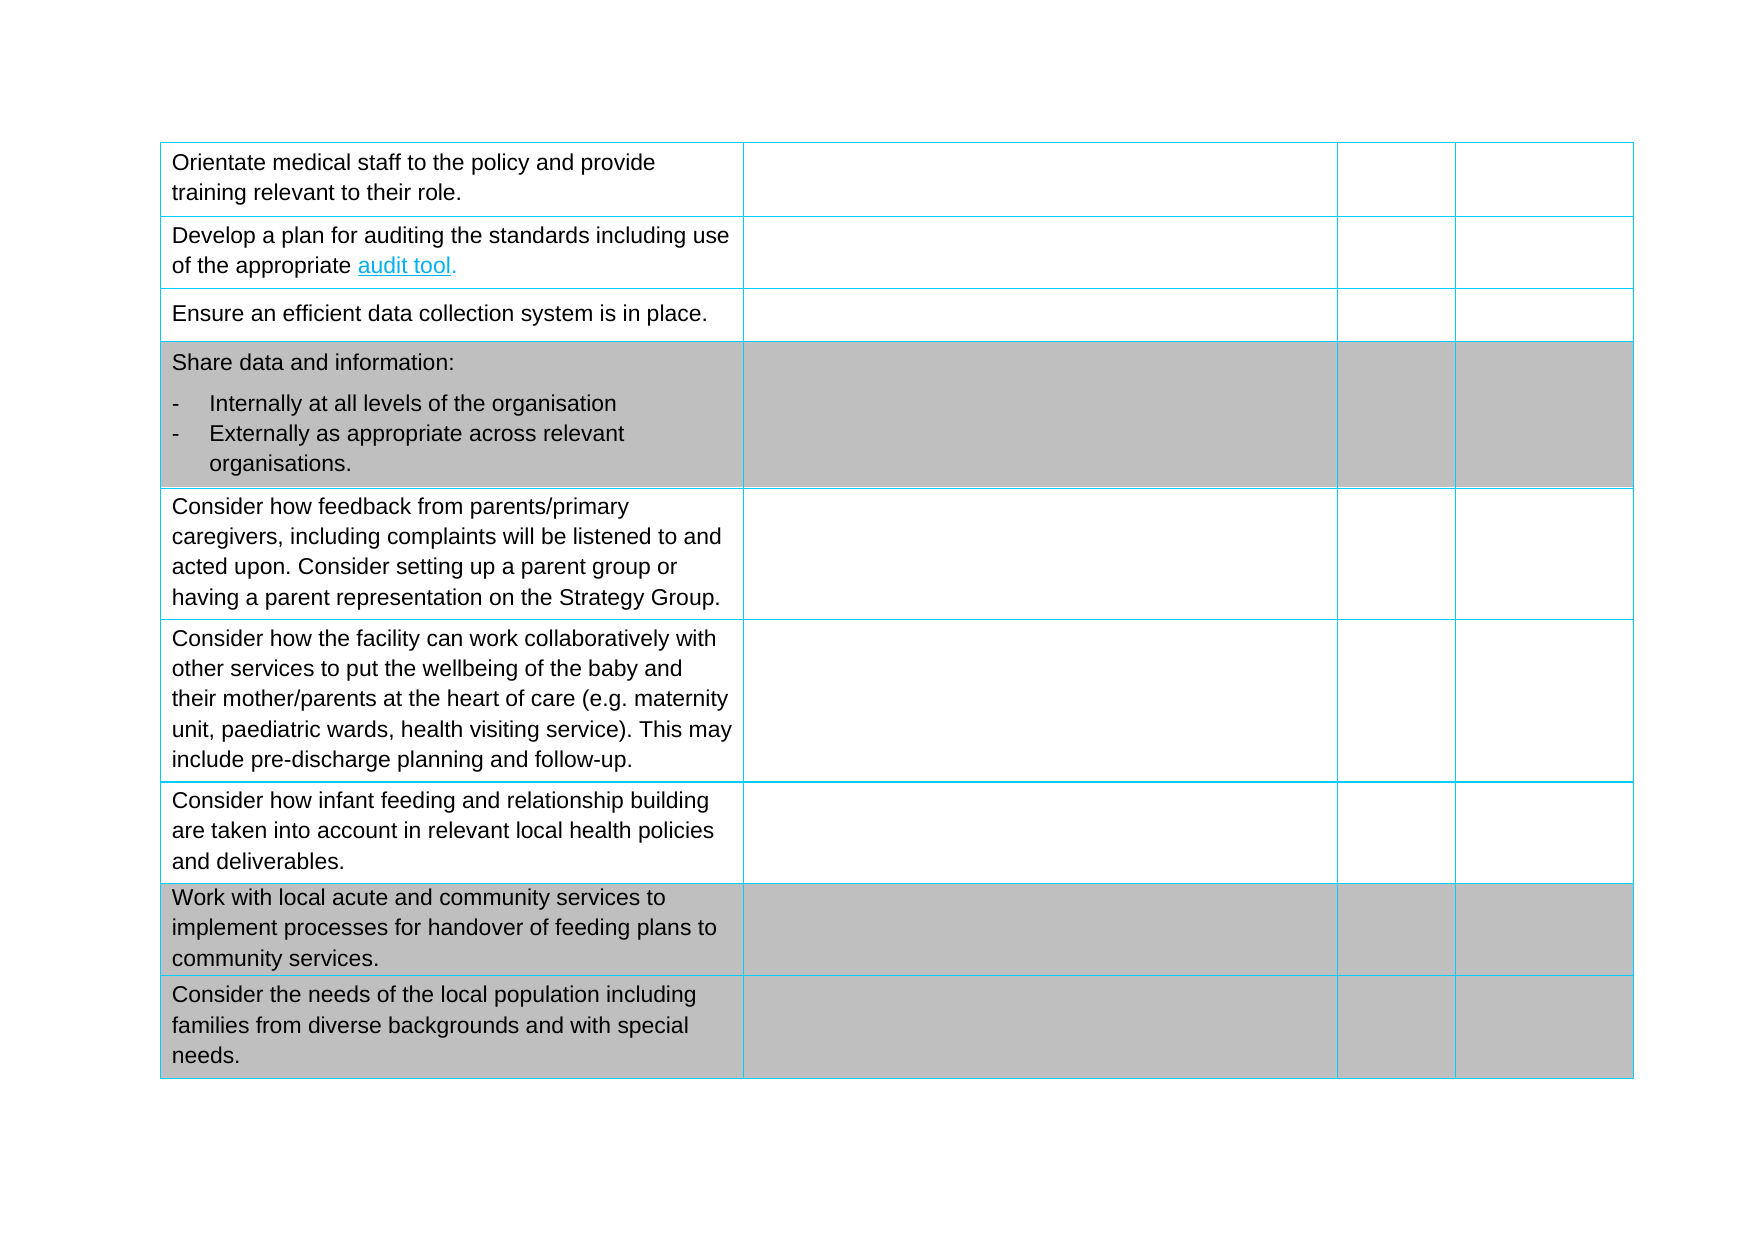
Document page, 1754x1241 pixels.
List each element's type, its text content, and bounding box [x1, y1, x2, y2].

table_cell Consider how the facility can work collaboratively with other services to put the wellbeing of the baby and their mother/parents at the heart of care (e.g. maternity unit, paediatric wards, health visiting service). This may include pre-discharge planning and follow-up. [161, 620, 743, 781]
table_cell [1456, 620, 1633, 781]
table_cell [1456, 217, 1633, 288]
table_cell [1456, 489, 1633, 619]
table_cell [1456, 143, 1633, 216]
table_cell [1338, 143, 1455, 216]
table_cell [1338, 620, 1455, 781]
table_cell Share data and information: Internally at all levels of the organisation Externally as appropriate across relevant organisations. [161, 342, 743, 487]
table_cell [744, 489, 1337, 619]
table_cell [1338, 976, 1455, 1078]
table_cell [1456, 976, 1633, 1078]
table_cell Ensure an efficient data collection system is in place. [161, 289, 743, 341]
table_cell [1456, 289, 1633, 341]
table_cell [744, 783, 1337, 883]
table_cell [744, 289, 1337, 341]
table_cell [1338, 289, 1455, 341]
table_cell [744, 884, 1337, 975]
table_cell [1338, 217, 1455, 288]
table_cell [744, 976, 1337, 1078]
table_cell [744, 342, 1337, 487]
table_cell [744, 143, 1337, 216]
table_cell [1456, 884, 1633, 975]
table_cell Consider how feedback from parents/primary caregivers, including complaints will be listened to and acted upon. Consider setting up a parent group or having a parent representation on the Strategy Group. [161, 489, 743, 619]
table_cell Consider the needs of the local population including families from diverse backgrounds and with special needs. [161, 976, 743, 1078]
table_cell Develop a plan for auditing the standards including use of the appropriate audit tool. [161, 217, 743, 288]
table_cell [1456, 342, 1633, 487]
table_cell [744, 217, 1337, 288]
table_cell [1456, 783, 1633, 883]
table_cell Orientate medical staff to the policy and provide training relevant to their role. [161, 143, 743, 216]
table_cell [744, 620, 1337, 781]
table_cell [1338, 884, 1455, 975]
table_cell Work with local acute and community services to implement processes for handover of feeding plans to community services. [161, 884, 743, 975]
table_cell [1338, 783, 1455, 883]
table_cell [1338, 489, 1455, 619]
table_cell Consider how infant feeding and relationship building are taken into account in relevant local health policies and deliverables. [161, 783, 743, 883]
table_cell [1338, 342, 1455, 487]
